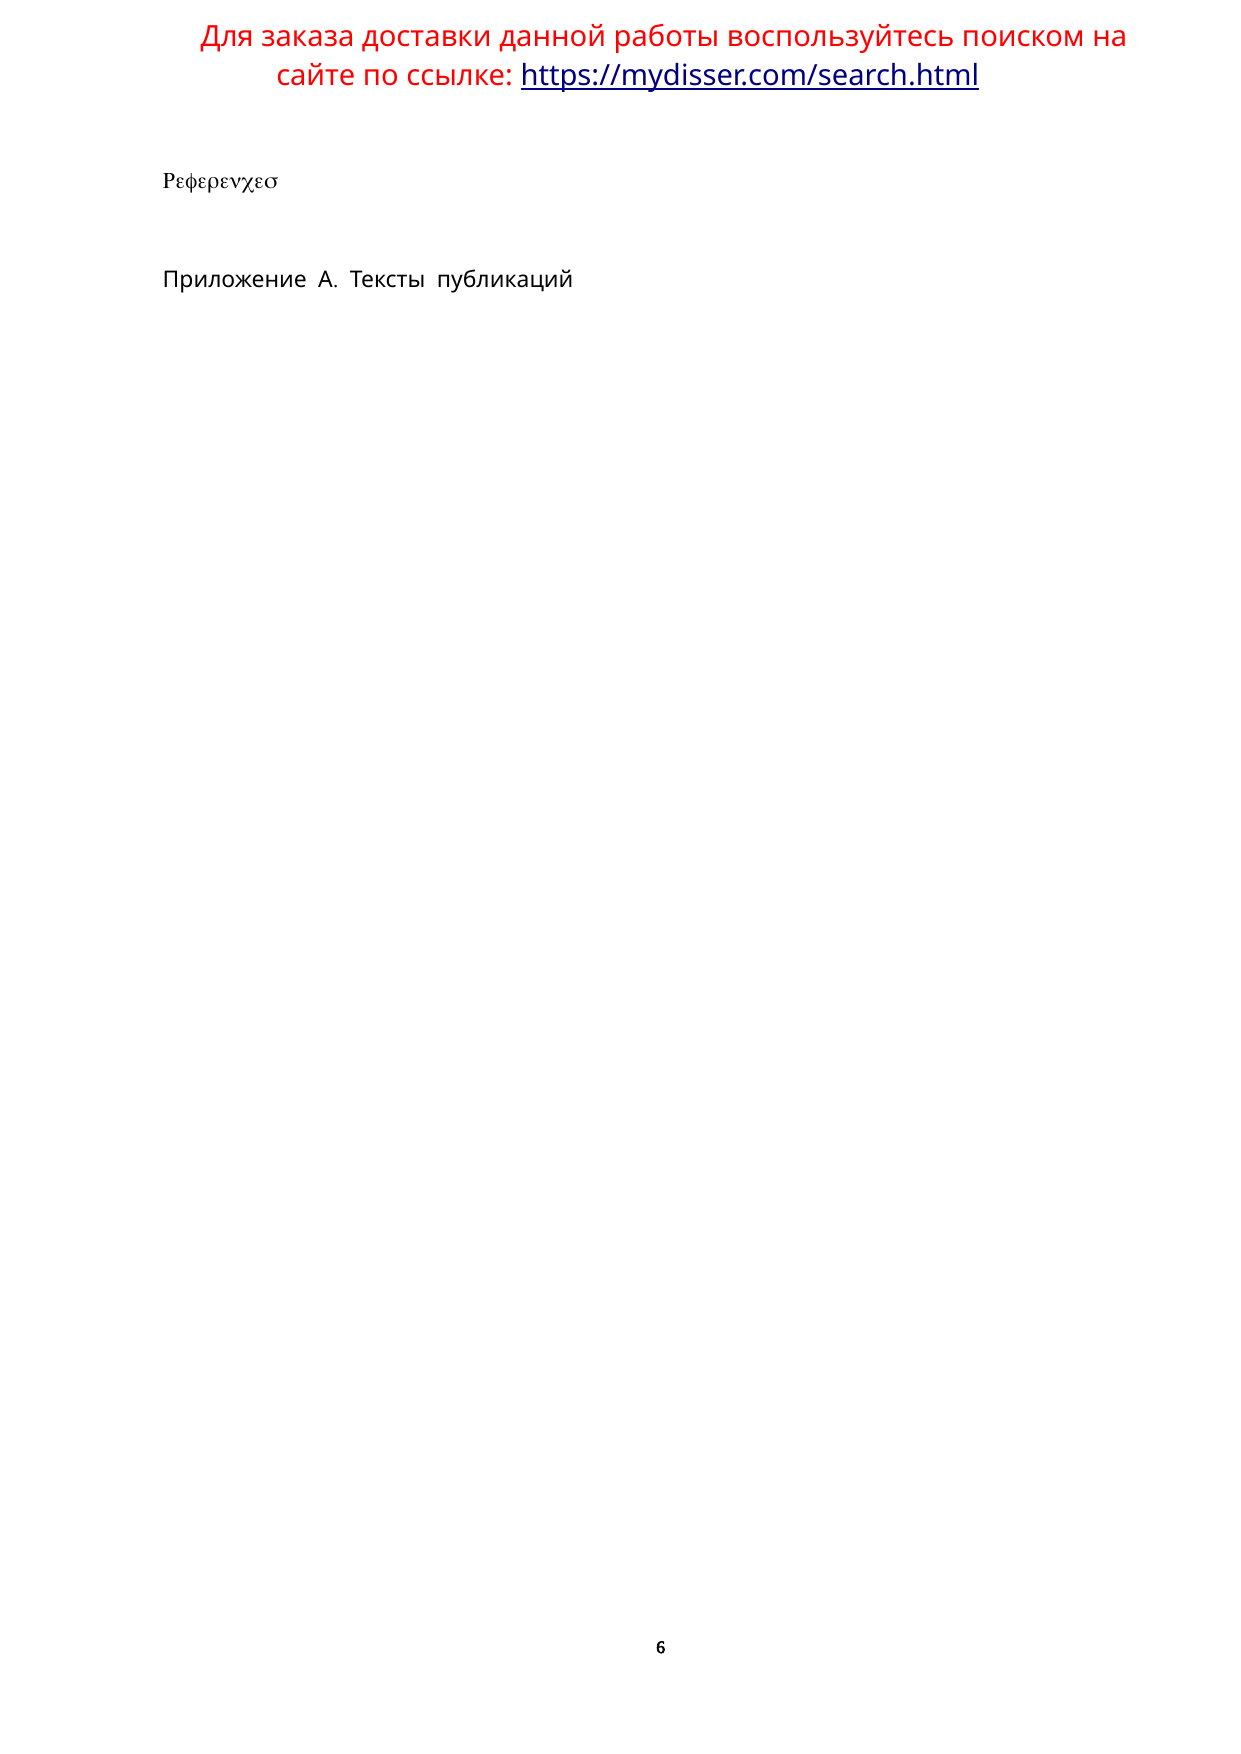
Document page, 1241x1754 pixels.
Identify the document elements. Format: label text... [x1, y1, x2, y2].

text Приложение А. Тексты публикаций [103, 264, 1152, 292]
text References [103, 164, 1152, 193]
